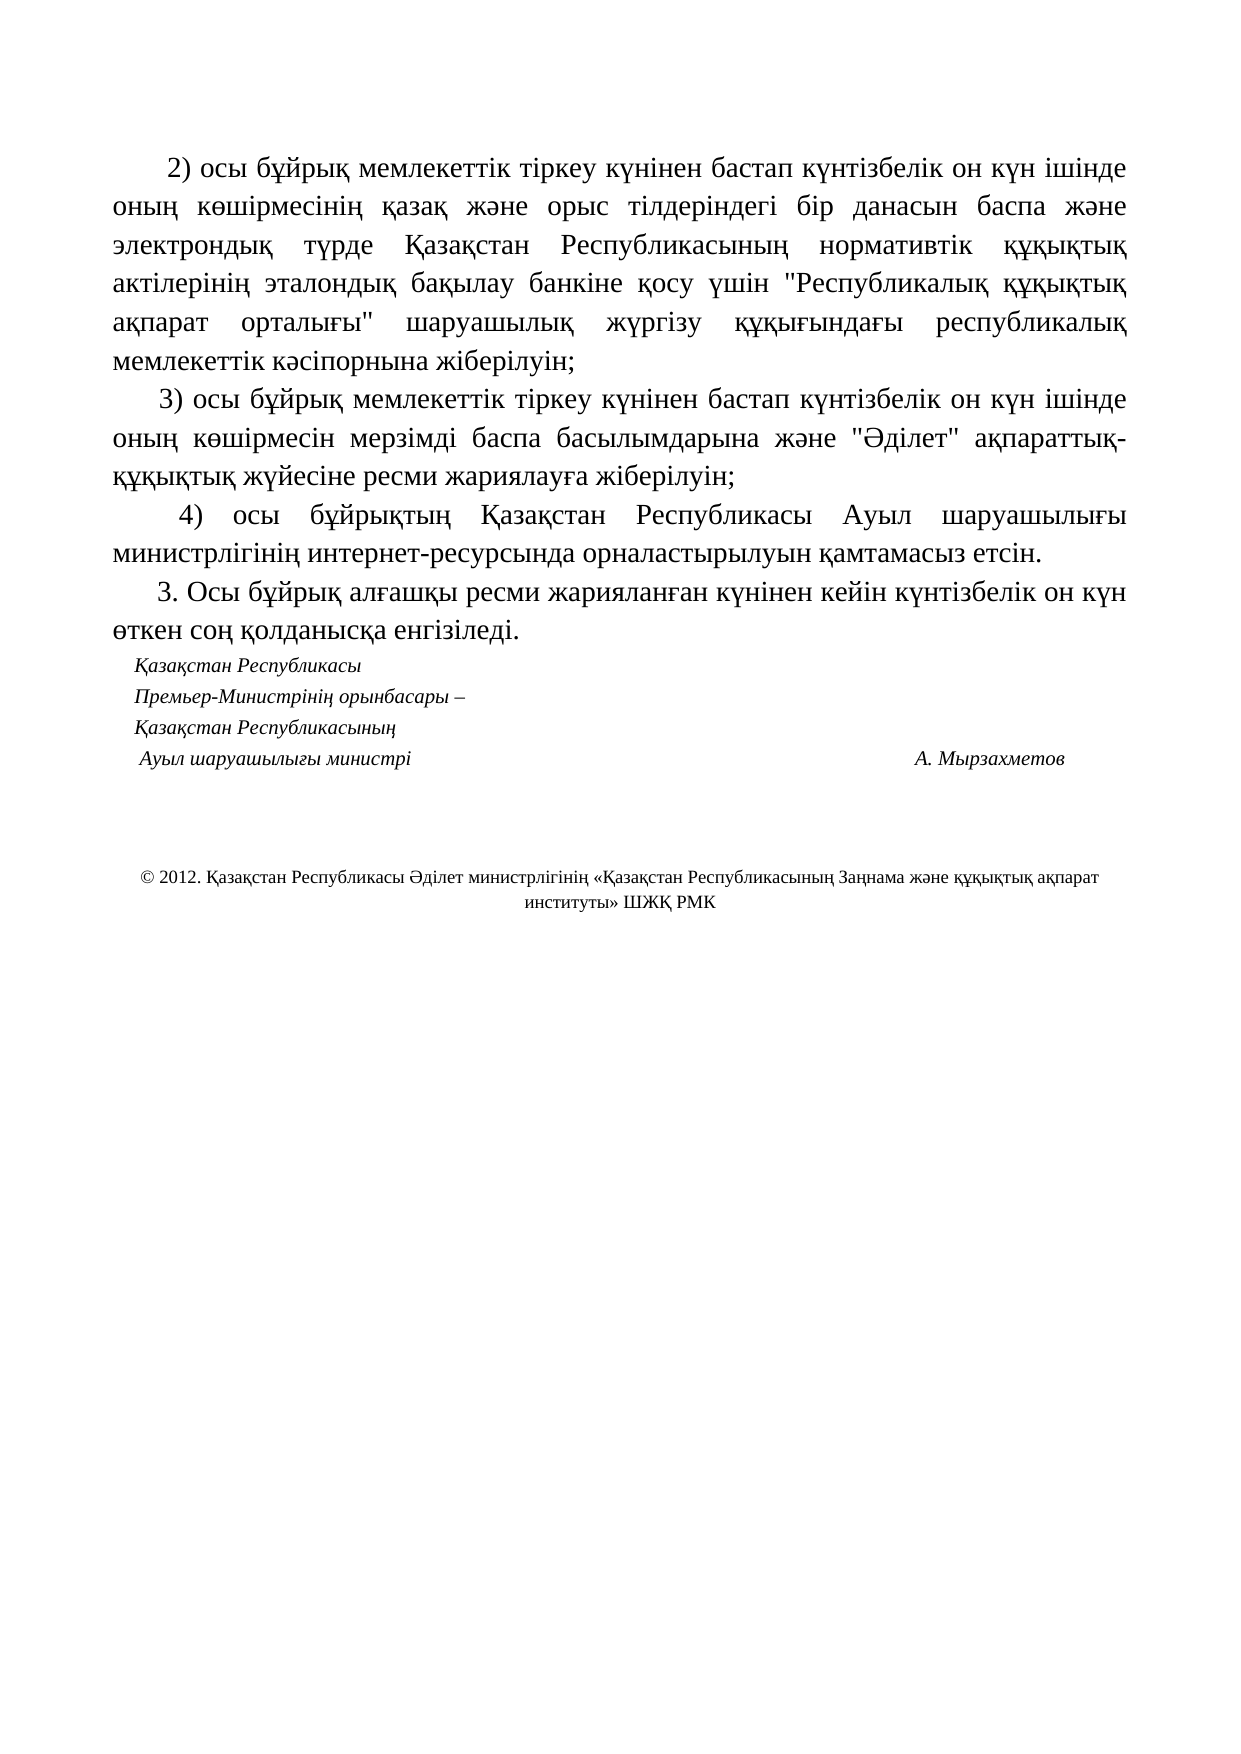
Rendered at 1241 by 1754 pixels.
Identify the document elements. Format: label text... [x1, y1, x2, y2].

text 4) осы бұйрықтың Қазақстан Республикасы Ауыл шаруашылығы министрлігінің интернет-ресурсында орналастырылуын қамтамасыз етсін. [112, 497, 1128, 569]
table_cell Қазақстан Республикасының [101, 713, 1240, 744]
text © 2012. Қазақстан Республикасы Әділет министрлігінің «Қазақстан Республикасының Заңнама және құқықтық ақпарат институты» ШЖҚ РМК [112, 866, 1128, 912]
text 3. Осы бұйрық алғашқы ресми жарияланған күнінен кейін күнтізбелік он күн өткен соң қолданысқа енгізіледі. [112, 574, 1128, 646]
table_cell А. Мырзахметов [913, 744, 1240, 775]
table_cell Ауыл шаруашылығы министрі [101, 744, 913, 775]
table_header Қазақстан Республикасы [101, 651, 1240, 682]
text 3) осы бұйрық мемлекеттік тіркеу күнінен бастап күнтізбелік он күн ішінде оның көшірмесін мерзімді баспа басылымдарына және "Әділет" ақпараттық-құқықтық жүйесіне ресми жариялауға жіберілуін; [112, 381, 1128, 492]
table_cell Премьер-Министрінің орынбасары – [101, 682, 1240, 713]
text 2) осы бұйрық мемлекеттік тіркеу күнінен бастап күнтізбелік он күн ішінде оның көшірмесінің қазақ және орыс тілдеріндегі бір данасын баспа және электрондық түрде Қазақстан Республикасының нормативтік құқықтық актілерінің эталондық бақылау банкіне қосу үшін "Республикалық құқықтық ақпарат орталығы" шаруашылық жүргізу құқығындағы республикалық мемлекеттік кәсіпорнына жіберілуін; [112, 150, 1128, 376]
